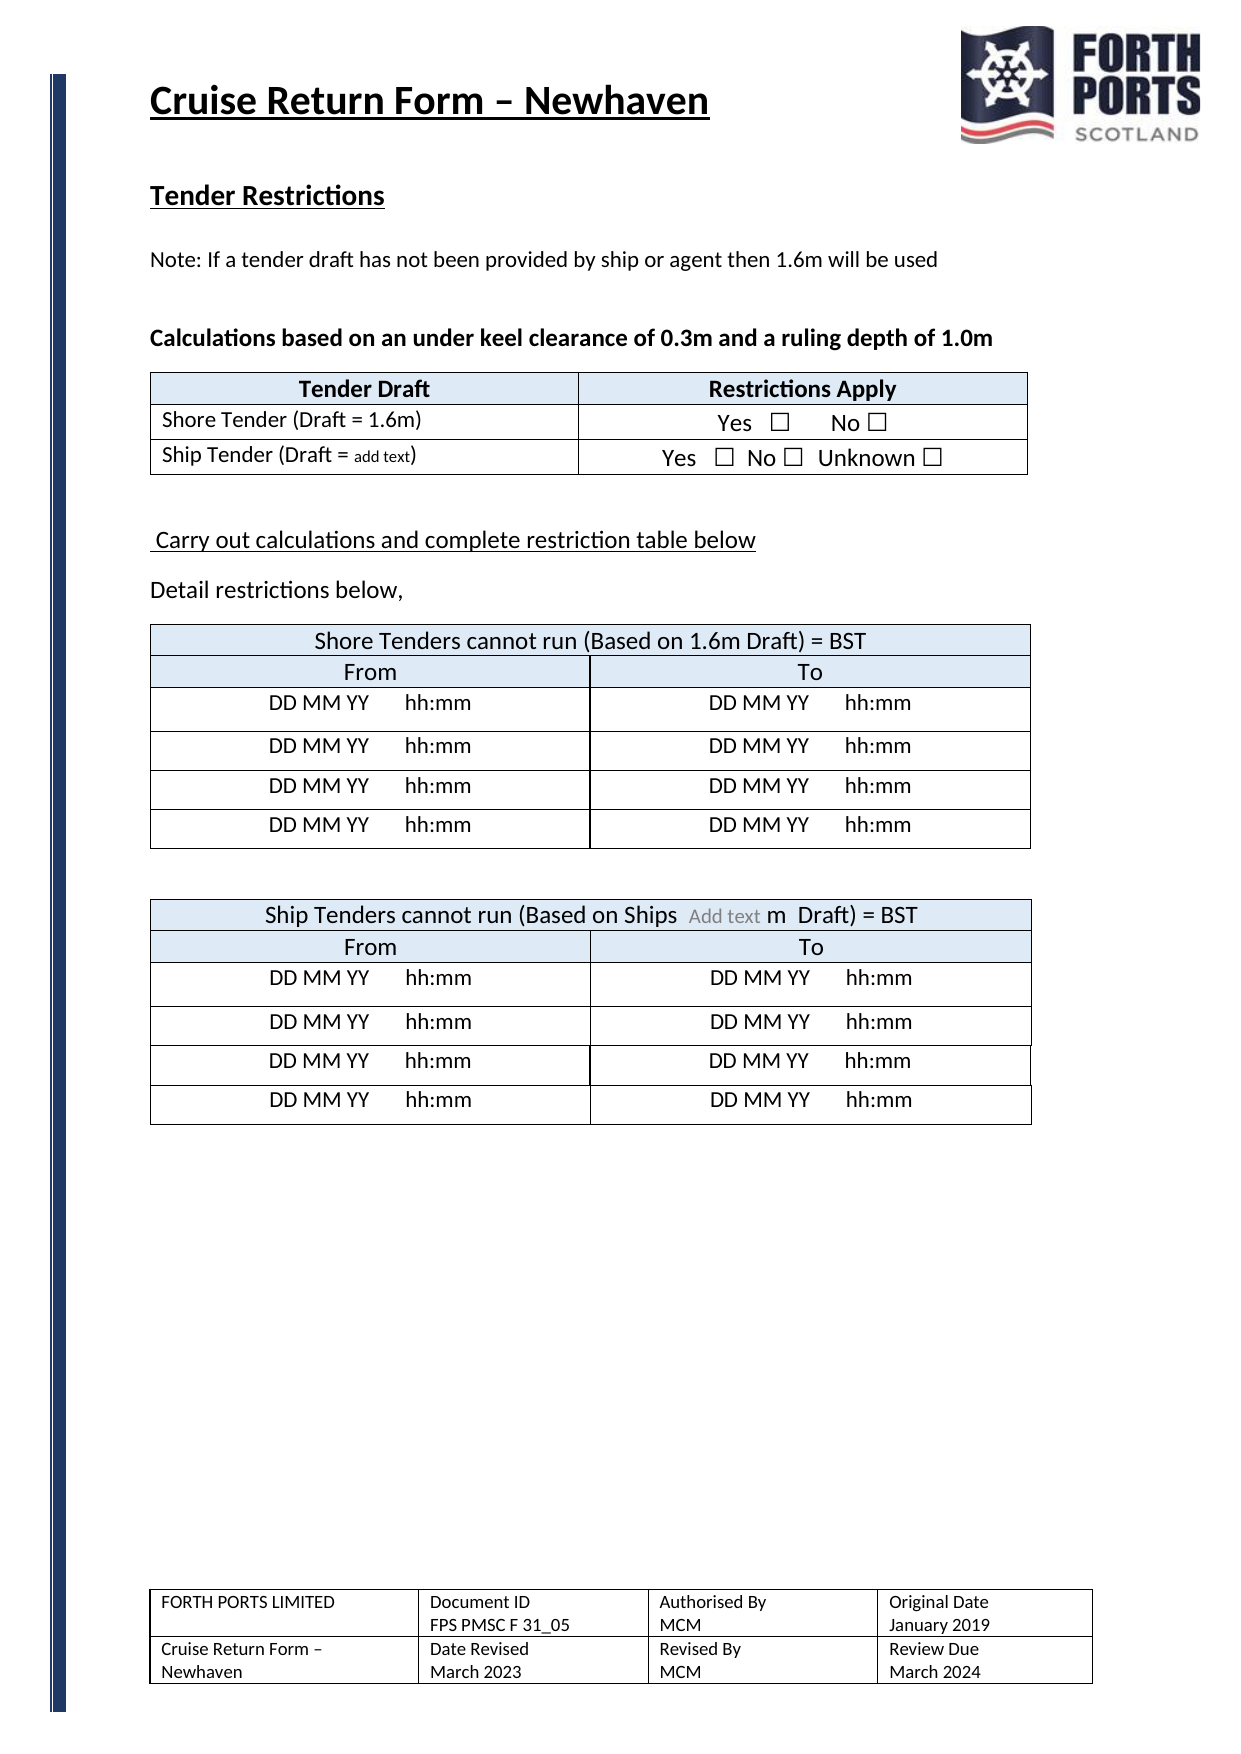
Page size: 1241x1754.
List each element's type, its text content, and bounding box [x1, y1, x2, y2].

table_header Restrictions Apply [579, 373, 1027, 404]
table_cell From [151, 931, 590, 962]
table_cell To [591, 656, 1030, 687]
table_header Tender Draft [151, 373, 578, 404]
table_cell Ship Tender (Draft = ) [151, 440, 578, 474]
table_cell Yes No Unknown [579, 440, 1027, 474]
table_cell Shore Tender (Draft = 1.6m) [151, 405, 578, 439]
table_cell Yes No [579, 405, 1027, 439]
table_cell From [151, 656, 589, 687]
text Carry out calculations and complete restriction table below [150, 524, 1093, 555]
text Tender Restrictions [150, 177, 1093, 213]
table_cell To [591, 931, 1031, 962]
text Note: If a tender draft has not been provided by ship or agent then 1.6m will be used [150, 245, 1093, 273]
text Calculations based on an under keel clearance of 0.3m and a ruling depth of 1.0m [150, 323, 1093, 353]
table_header Shore Tenders cannot run (Based on 1.6m Draft) = BST [151, 625, 1030, 655]
picture [961, 26, 1201, 144]
text Detail restrictions below, [150, 574, 1093, 605]
table_header Ship Tenders cannot run (Based on Ships m Draft) = BST [151, 900, 1031, 930]
